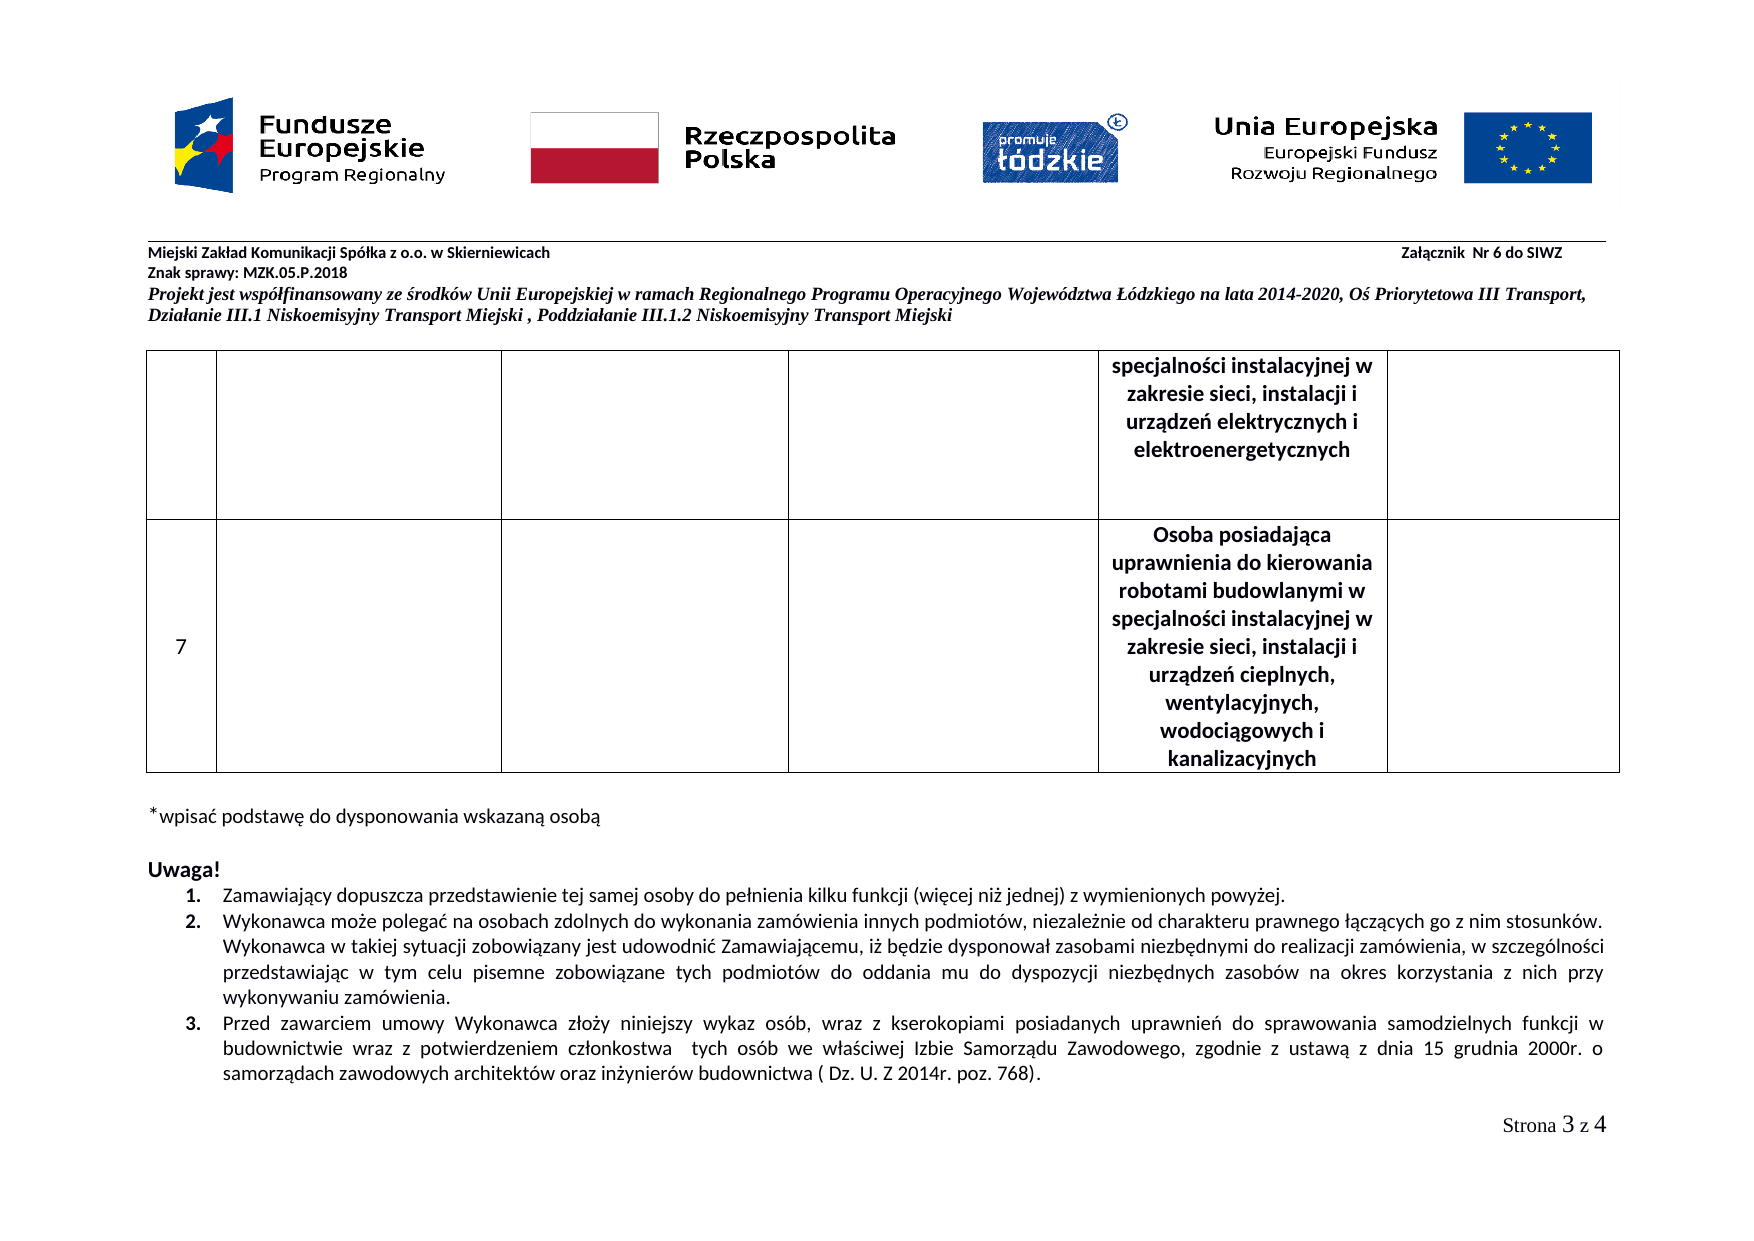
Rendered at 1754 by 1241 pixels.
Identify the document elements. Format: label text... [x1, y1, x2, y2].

table_cell [502, 520, 788, 772]
list Przed zawarciem umowy Wykonawca złoży niniejszy wykaz osób, wraz z kserokopiami posiadanych uprawnień do sprawowania samodzielnych funkcji w budownictwie wraz z potwierdzeniem członkostwa tych osób we właściwej Izbie Samorządu Zawodowego, zgodnie z ustawą z dnia 15 grudnia 2000r. o samorządach zawodowych architektów oraz inżynierów budownictwa ( Dz. U. Z 2014r. poz. 768). [185, 1010, 1606, 1086]
list Zamawiający dopuszcza przedstawienie tej samej osoby do pełnienia kilku funkcji (więcej niż jednej) z wymienionych powyżej. [185, 883, 1606, 908]
table_cell [217, 520, 501, 772]
table_cell [789, 351, 1098, 519]
picture [147, 73, 1621, 216]
text Uwaga! [148, 855, 1606, 883]
table_cell 6. [147, 351, 216, 519]
list Wykonawca może polegać na osobach zdolnych do wykonania zamówienia innych podmiotów, niezależnie od charakteru prawnego łączących go z nim stosunków. Wykonawca w takiej sytuacji zobowiązany jest udowodnić Zamawiającemu, iż będzie dysponował zasobami niezbędnymi do realizacji zamówienia, w szczególności przedstawiając w tym celu pisemne zobowiązane tych podmiotów do oddania mu do dyspozycji niezbędnych zasobów na okres korzystania z nich przy wykonywaniu zamówienia. [185, 908, 1606, 1010]
table_cell [1388, 520, 1619, 772]
table_cell [789, 520, 1098, 772]
table_cell Osoba posiadająca uprawnienia do kierowania robotami budowlanymi w specjalności instalacyjnej w zakresie sieci, instalacji i urządzeń cieplnych, wentylacyjnych, wodociągowych i kanalizacyjnych [1099, 520, 1387, 772]
table_cell [1388, 351, 1619, 519]
text *wpisać podstawę do dysponowania wskazaną osobą [148, 801, 1606, 829]
table_cell [502, 351, 788, 519]
table_cell [217, 351, 501, 519]
table_cell 7 [147, 520, 216, 772]
